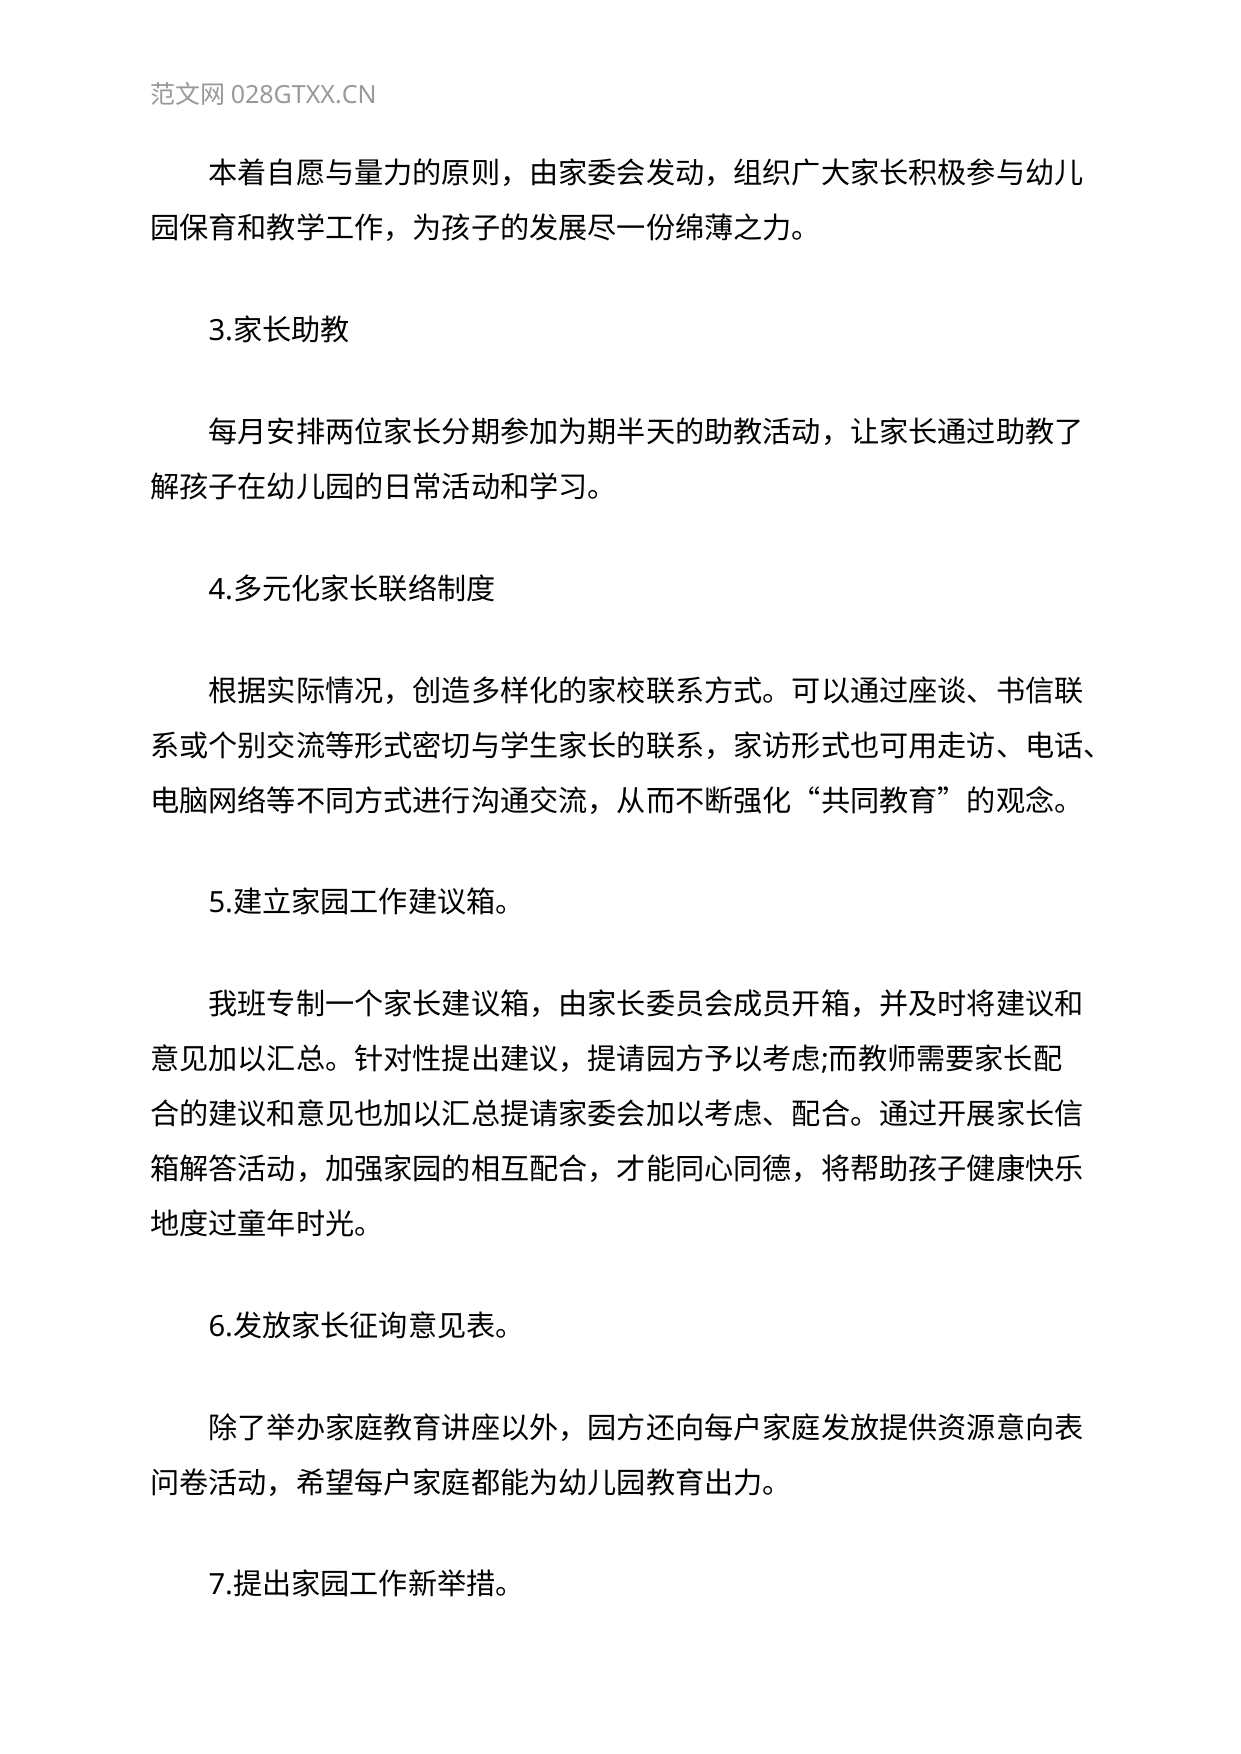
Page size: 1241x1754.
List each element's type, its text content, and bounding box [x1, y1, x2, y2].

text 每月安排两位家长分期参加为期半天的助教活动，让家长通过助教了解孩子在幼儿园的日常活动和学习。 [150, 409, 1090, 506]
text 7.提出家园工作新举措。 [150, 1561, 1090, 1603]
text 我班专制一个家长建议箱，由家长委员会成员开箱，并及时将建议和意见加以汇总。针对性提出建议，提请园方予以考虑;而教师需要家长配合的建议和意见也加以汇总提请家委会加以考虑、配合。通过开展家长信箱解答活动，加强家园的相互配合，才能同心同德，将帮助孩子健康快乐地度过童年时光。 [150, 981, 1090, 1243]
text 4.多元化家长联络制度 [150, 565, 1090, 608]
text 5.建立家园工作建议箱。 [150, 879, 1090, 921]
text 除了举办家庭教育讲座以外，园方还向每户家庭发放提供资源意向表问卷活动，希望每户家庭都能为幼儿园教育出力。 [150, 1404, 1090, 1501]
text 本着自愿与量力的原则，由家委会发动，组织广大家长积极参与幼儿园保育和教学工作，为孩子的发展尽一份绵薄之力。 [150, 150, 1090, 247]
text 6.发放家长征询意见表。 [150, 1302, 1090, 1345]
text 根据实际情况，创造多样化的家校联系方式。可以通过座谈、书信联系或个别交流等形式密切与学生家长的联系，家访形式也可用走访、电话、电脑网络等不同方式进行沟通交流，从而不断强化“共同教育”的观念。 [150, 667, 1090, 819]
text 3.家长助教 [150, 307, 1090, 349]
